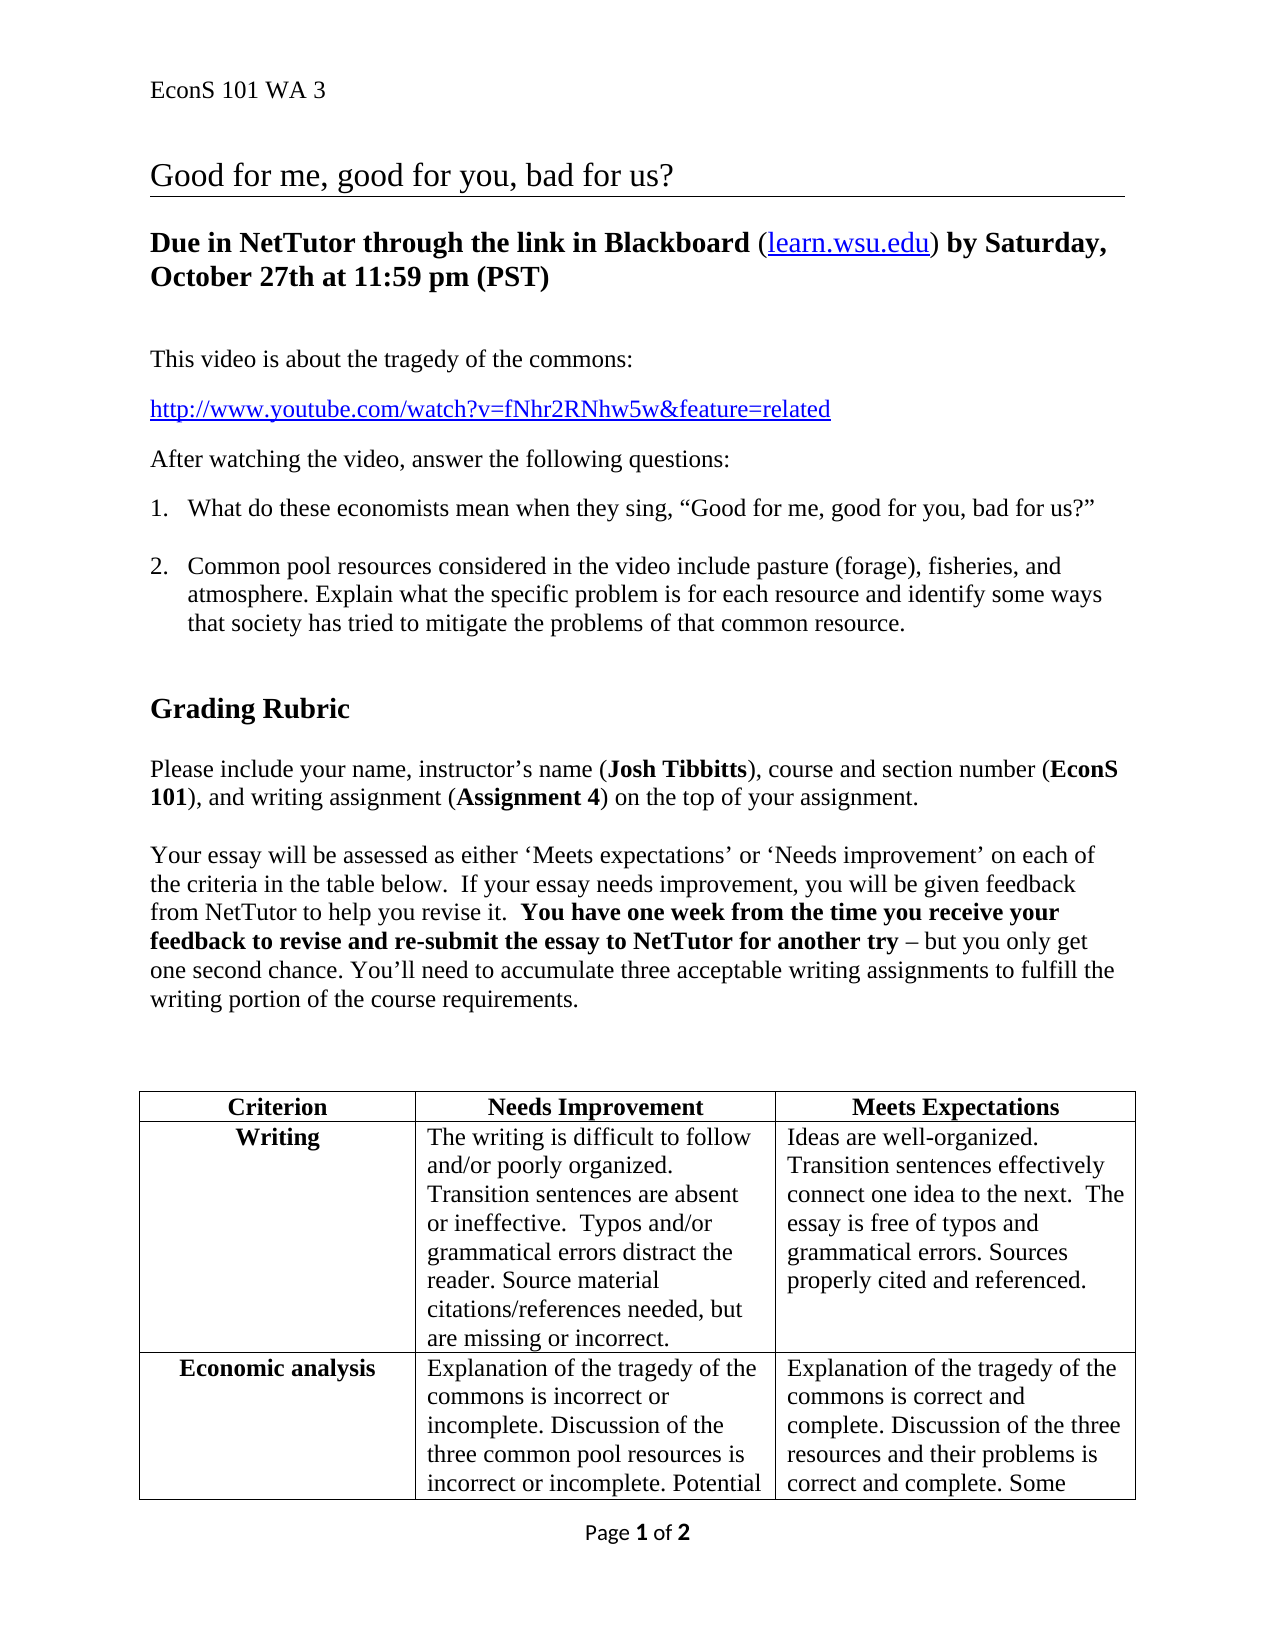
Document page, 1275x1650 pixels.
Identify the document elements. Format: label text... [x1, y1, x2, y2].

text Your essay will be assessed as either ‘Meets expectations’ or ‘Needs improvement’ on each of the criteria in the table below. If your essay needs improvement, you will be given feedback from NetTutor to help you revise it. You have one week from the time you receive your feedback to revise and re-submit the essay to NetTutor for another try – but you only get one second chance. You’ll need to accumulate three acceptable writing assignments to fulfill the writing portion of the course requirements. [150, 840, 1125, 1012]
text Grading Rubric [150, 691, 1125, 725]
text Due in NetTutor through the link in Blackboard (learn.wsu.edu) by Saturday, October 27th at 11:59 pm (PST) [150, 225, 1125, 292]
text http://www.youtube.com/watch?v=fNhr2RNhw5w&feature=related [150, 394, 1125, 423]
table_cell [776, 1353, 1135, 1499]
table_cell The writing is difficult to follow and/or poorly organized. Transition sentences are absent or ineffective. Typos and/or grammatical errors distract the reader. Source material citations/references needed, but are missing or incorrect. [416, 1122, 775, 1352]
table_header Criterion [140, 1092, 415, 1121]
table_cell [416, 1353, 775, 1499]
table_cell Economic analysis [140, 1353, 415, 1499]
text Good for me, good for you, bad for us? [150, 155, 1125, 196]
list What do these economists mean when they sing, “Good for me, good for you, bad for us?” [150, 493, 1125, 522]
text This video is about the tragedy of the commons: [150, 344, 1125, 373]
table_cell Ideas are well-organized. Transition sentences effectively connect one idea to the next. The essay is free of typos and grammatical errors. Sources properly cited and referenced. [776, 1122, 1135, 1352]
table_cell Writing [140, 1122, 415, 1352]
text After watching the video, answer the following questions: [150, 444, 1125, 472]
table_header Needs Improvement [416, 1092, 775, 1121]
list Common pool resources considered in the video include pasture (forage), fisheries, and atmosphere. Explain what the specific problem is for each resource and identify some ways that society has tried to mitigate the problems of that common resource. [150, 551, 1125, 637]
table_header Meets Expectations [776, 1092, 1135, 1121]
text Please include your name, instructor’s name (Josh Tibbitts), course and section number (EconS 101), and writing assignment (Assignment 4) on the top of your assignment. [150, 754, 1125, 811]
